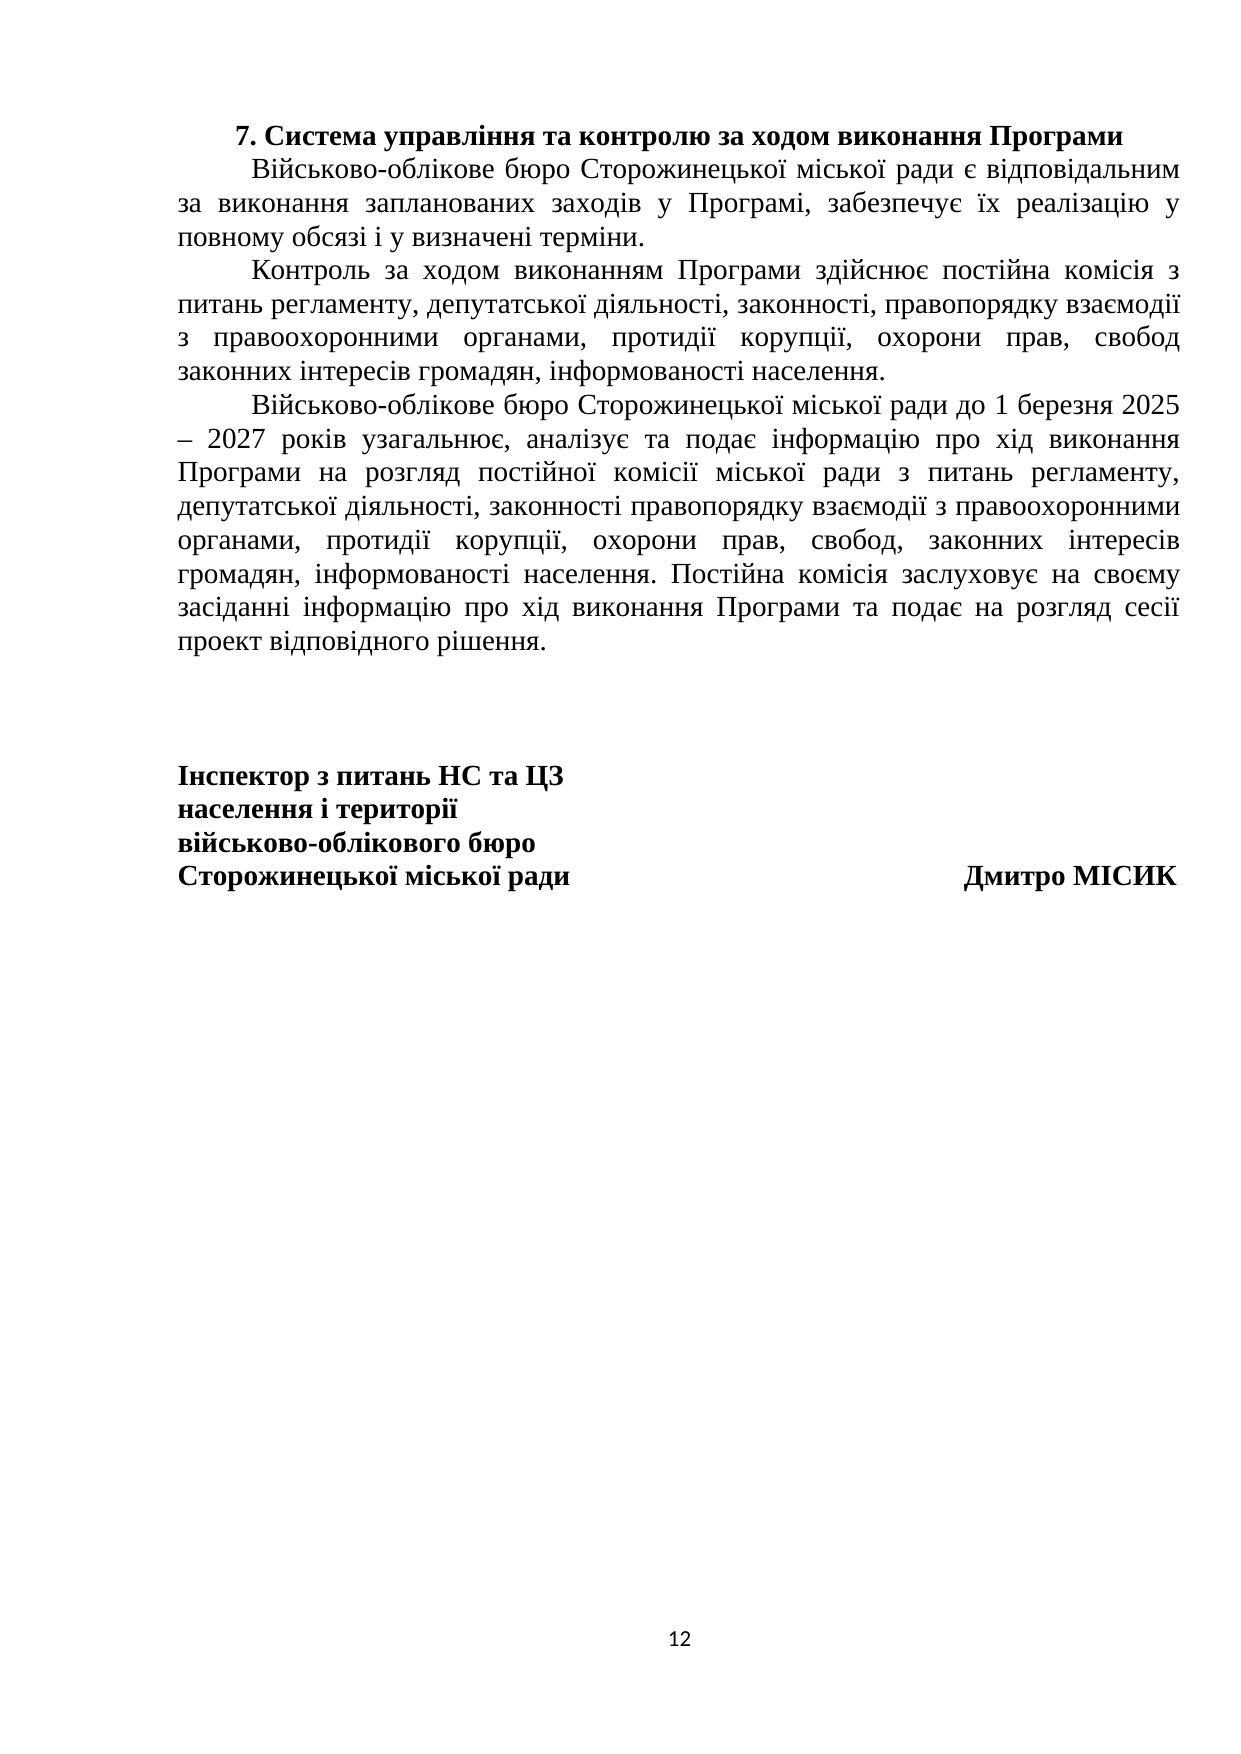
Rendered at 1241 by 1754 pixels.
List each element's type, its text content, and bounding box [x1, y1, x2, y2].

text Інспектор з питань НС та ЦЗ [177, 758, 1181, 791]
text військово-облікового бюро [177, 825, 1181, 858]
text 7. Система управління та контролю за ходом виконання Програми [177, 118, 1181, 152]
text Сторожинецької міської ради Дмитро МІСИК [177, 858, 1181, 892]
text Військово-облікове бюро Сторожинецької міської ради є відповідальним за виконання запланованих заходів у Програмі, забезпечує їх реалізацію у повному обсязі і у визначені терміни. [177, 152, 1181, 252]
text населення і території [177, 791, 1181, 825]
text Військово-облікове бюро Сторожинецької міської ради до 1 березня 2025 – 2027 років узагальнює, аналізує та подає інформацію про хід виконання Програми на розгляд постійної комісії міської ради з питань регламенту, депутатської діяльності, законності правопорядку взаємодії з правоохоронними органами, протидії корупції, охорони прав, свобод, законних інтересів громадян, інформованості населення. Постійна комісія заслуховує на своєму засіданні інформацію про хід виконання Програми та подає на розгляд сесії проект відповідного рішення. [177, 387, 1181, 657]
text Контроль за ходом виконанням Програми здійснює постійна комісія з питань регламенту, депутатської діяльності, законності, правопорядку взаємодії з правоохоронними органами, протидії корупції, охорони прав, свобод законних інтересів громадян, інформованості населення. [177, 252, 1181, 387]
